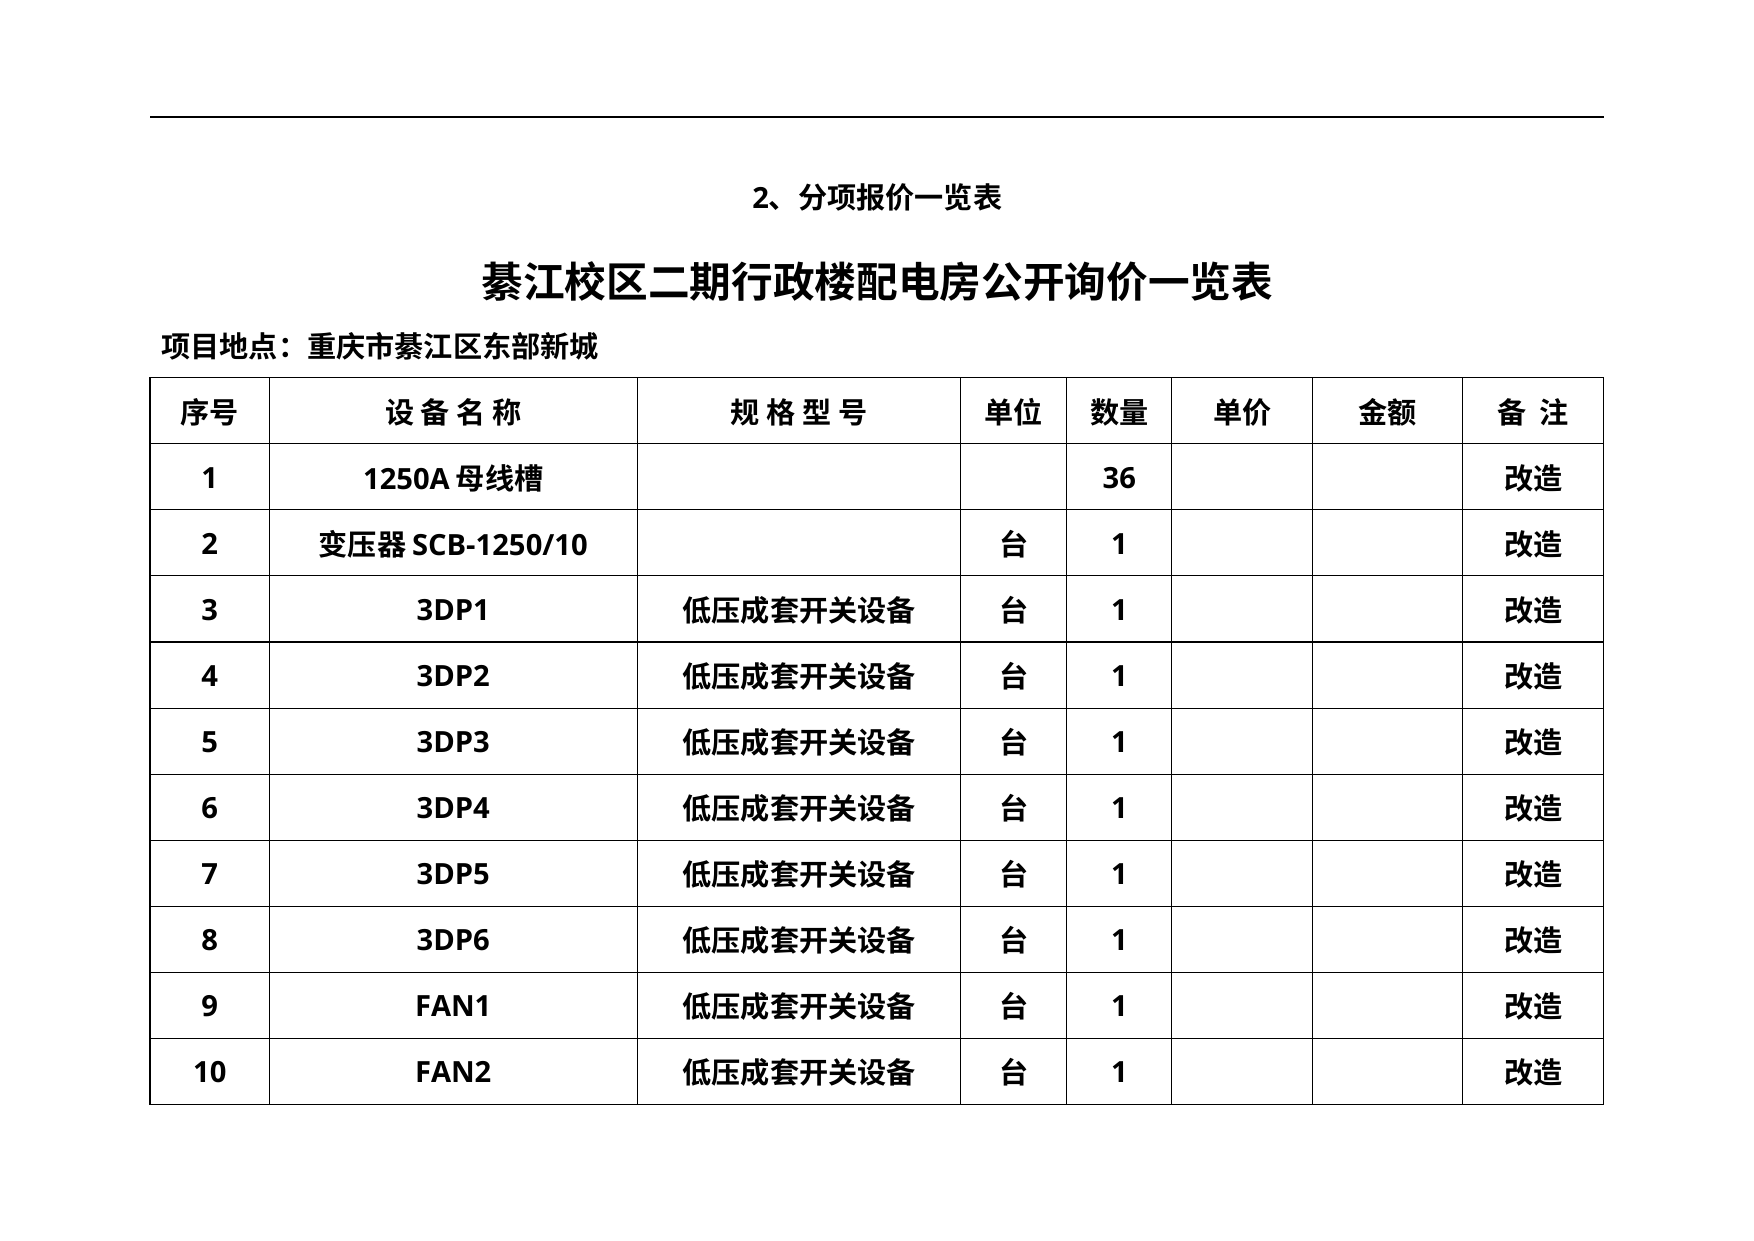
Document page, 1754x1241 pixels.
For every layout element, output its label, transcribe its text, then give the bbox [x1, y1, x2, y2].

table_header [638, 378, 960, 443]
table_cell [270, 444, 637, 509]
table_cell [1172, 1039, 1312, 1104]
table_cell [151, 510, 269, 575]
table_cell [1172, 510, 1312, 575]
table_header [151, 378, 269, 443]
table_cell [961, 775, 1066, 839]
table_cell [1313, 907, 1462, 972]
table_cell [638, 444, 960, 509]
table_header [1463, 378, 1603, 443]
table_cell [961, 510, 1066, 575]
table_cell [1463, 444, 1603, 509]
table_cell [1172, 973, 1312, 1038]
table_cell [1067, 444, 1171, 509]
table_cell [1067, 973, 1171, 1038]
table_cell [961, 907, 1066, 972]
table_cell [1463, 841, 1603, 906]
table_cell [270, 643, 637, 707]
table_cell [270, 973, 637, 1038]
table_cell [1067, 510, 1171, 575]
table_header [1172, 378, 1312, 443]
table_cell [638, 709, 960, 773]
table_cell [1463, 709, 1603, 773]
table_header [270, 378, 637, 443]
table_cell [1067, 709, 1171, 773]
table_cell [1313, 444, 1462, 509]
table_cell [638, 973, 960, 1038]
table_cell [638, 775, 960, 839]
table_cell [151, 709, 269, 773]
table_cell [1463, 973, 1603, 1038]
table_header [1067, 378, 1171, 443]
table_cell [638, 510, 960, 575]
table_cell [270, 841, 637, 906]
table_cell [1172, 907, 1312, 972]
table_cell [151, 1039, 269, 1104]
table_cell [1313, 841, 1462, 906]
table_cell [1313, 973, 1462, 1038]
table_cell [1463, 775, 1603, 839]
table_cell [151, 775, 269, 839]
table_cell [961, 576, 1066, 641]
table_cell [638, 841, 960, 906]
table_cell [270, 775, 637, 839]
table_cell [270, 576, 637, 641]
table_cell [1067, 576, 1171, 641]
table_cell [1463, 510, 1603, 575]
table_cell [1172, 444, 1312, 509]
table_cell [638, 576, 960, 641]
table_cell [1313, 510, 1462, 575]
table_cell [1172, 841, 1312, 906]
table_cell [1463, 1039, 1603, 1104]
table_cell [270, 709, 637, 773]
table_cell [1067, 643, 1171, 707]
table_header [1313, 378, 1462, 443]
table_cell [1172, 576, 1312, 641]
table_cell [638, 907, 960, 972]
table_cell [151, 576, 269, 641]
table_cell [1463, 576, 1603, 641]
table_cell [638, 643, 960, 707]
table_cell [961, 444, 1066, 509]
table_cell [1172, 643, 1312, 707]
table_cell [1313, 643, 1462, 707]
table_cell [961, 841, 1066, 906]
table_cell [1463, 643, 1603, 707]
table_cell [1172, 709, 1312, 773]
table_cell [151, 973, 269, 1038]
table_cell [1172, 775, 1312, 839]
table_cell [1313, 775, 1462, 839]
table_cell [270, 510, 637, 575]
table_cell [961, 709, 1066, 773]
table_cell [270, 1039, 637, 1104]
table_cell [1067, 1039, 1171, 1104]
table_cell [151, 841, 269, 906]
text 綦江校区二期行政楼配电房公开询价一览表 [150, 247, 1604, 312]
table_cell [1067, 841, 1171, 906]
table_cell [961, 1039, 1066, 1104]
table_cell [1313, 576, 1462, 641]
text 2、分项报价一览表 [150, 163, 1604, 228]
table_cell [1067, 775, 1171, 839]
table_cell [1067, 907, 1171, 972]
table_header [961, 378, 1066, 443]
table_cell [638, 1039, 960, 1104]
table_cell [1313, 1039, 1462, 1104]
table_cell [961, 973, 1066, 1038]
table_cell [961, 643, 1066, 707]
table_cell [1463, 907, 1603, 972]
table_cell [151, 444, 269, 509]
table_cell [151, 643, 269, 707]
text 项目地点：重庆市綦江区东部新城 [161, 312, 1604, 377]
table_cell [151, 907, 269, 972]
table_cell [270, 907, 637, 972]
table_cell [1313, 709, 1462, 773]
